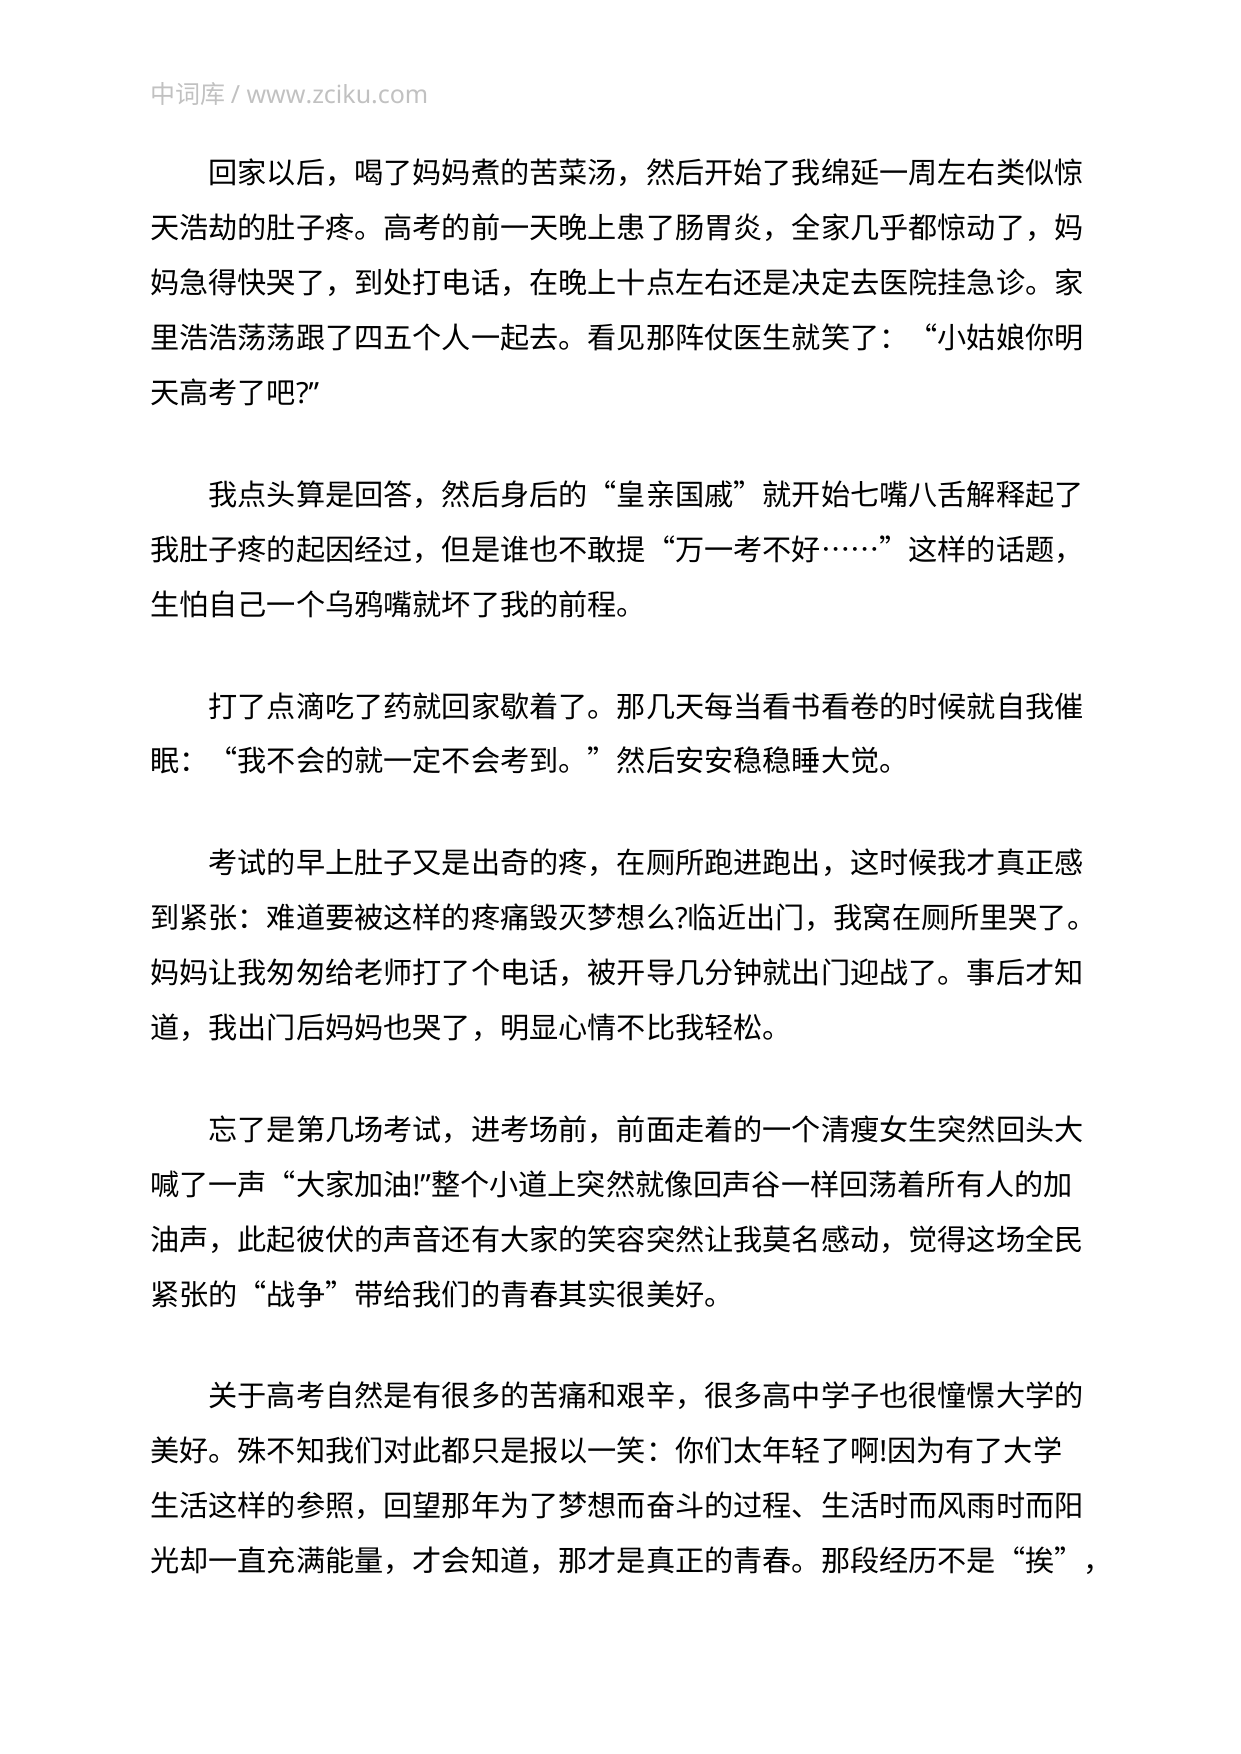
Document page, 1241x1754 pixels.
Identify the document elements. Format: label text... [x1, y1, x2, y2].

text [150, 1373, 1090, 1580]
text 我点头算是回答，然后身后的“皇亲国戚”就开始七嘴八舌解释起了我肚子疼的起因经过，但是谁也不敢提“万一考不好……”这样的话题，生怕自己一个乌鸦嘴就坏了我的前程。 [150, 472, 1090, 624]
text 打了点滴吃了药就回家歇着了。那几天每当看书看卷的时候就自我催眠：“我不会的就一定不会考到。”然后安安稳稳睡大觉。 [150, 683, 1090, 780]
text 回家以后，喝了妈妈煮的苦菜汤，然后开始了我绵延一周左右类似惊天浩劫的肚子疼。高考的前一天晚上患了肠胃炎，全家几乎都惊动了，妈妈急得快哭了，到处打电话，在晚上十点左右还是决定去医院挂急诊。家里浩浩荡荡跟了四五个人一起去。看见那阵仗医生就笑了：“小姑娘你明天高考了吧?” [150, 150, 1090, 412]
text 忘了是第几场考试，进考场前，前面走着的一个清瘦女生突然回头大喊了一声“大家加油!”整个小道上突然就像回声谷一样回荡着所有人的加油声，此起彼伏的声音还有大家的笑容突然让我莫名感动，觉得这场全民紧张的“战争”带给我们的青春其实很美好。 [150, 1106, 1090, 1313]
text 考试的早上肚子又是出奇的疼，在厕所跑进跑出，这时候我才真正感到紧张：难道要被这样的疼痛毁灭梦想么?临近出门，我窝在厕所里哭了。妈妈让我匆匆给老师打了个电话，被开导几分钟就出门迎战了。事后才知道，我出门后妈妈也哭了，明显心情不比我轻松。 [150, 840, 1090, 1047]
